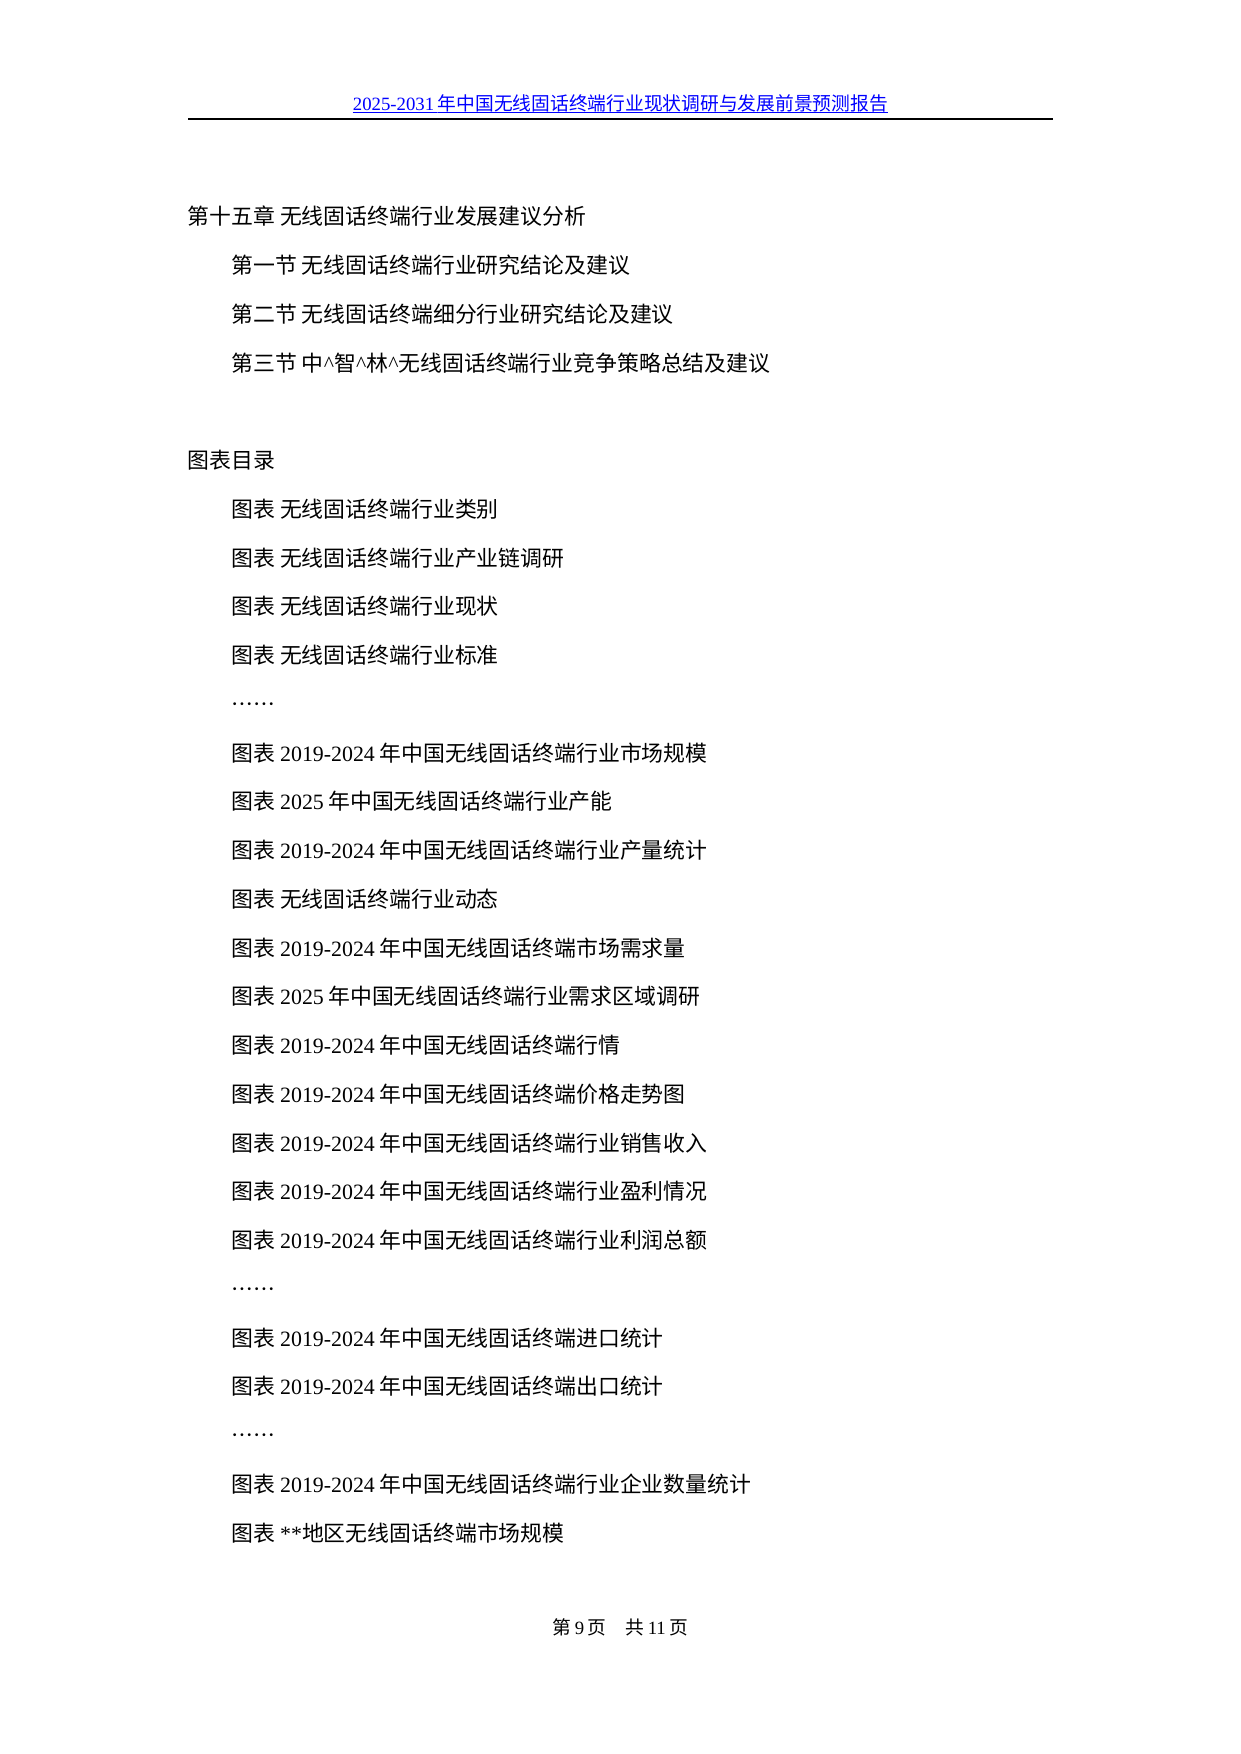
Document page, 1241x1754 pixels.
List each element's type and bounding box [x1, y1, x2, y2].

text [187, 150, 1053, 1548]
